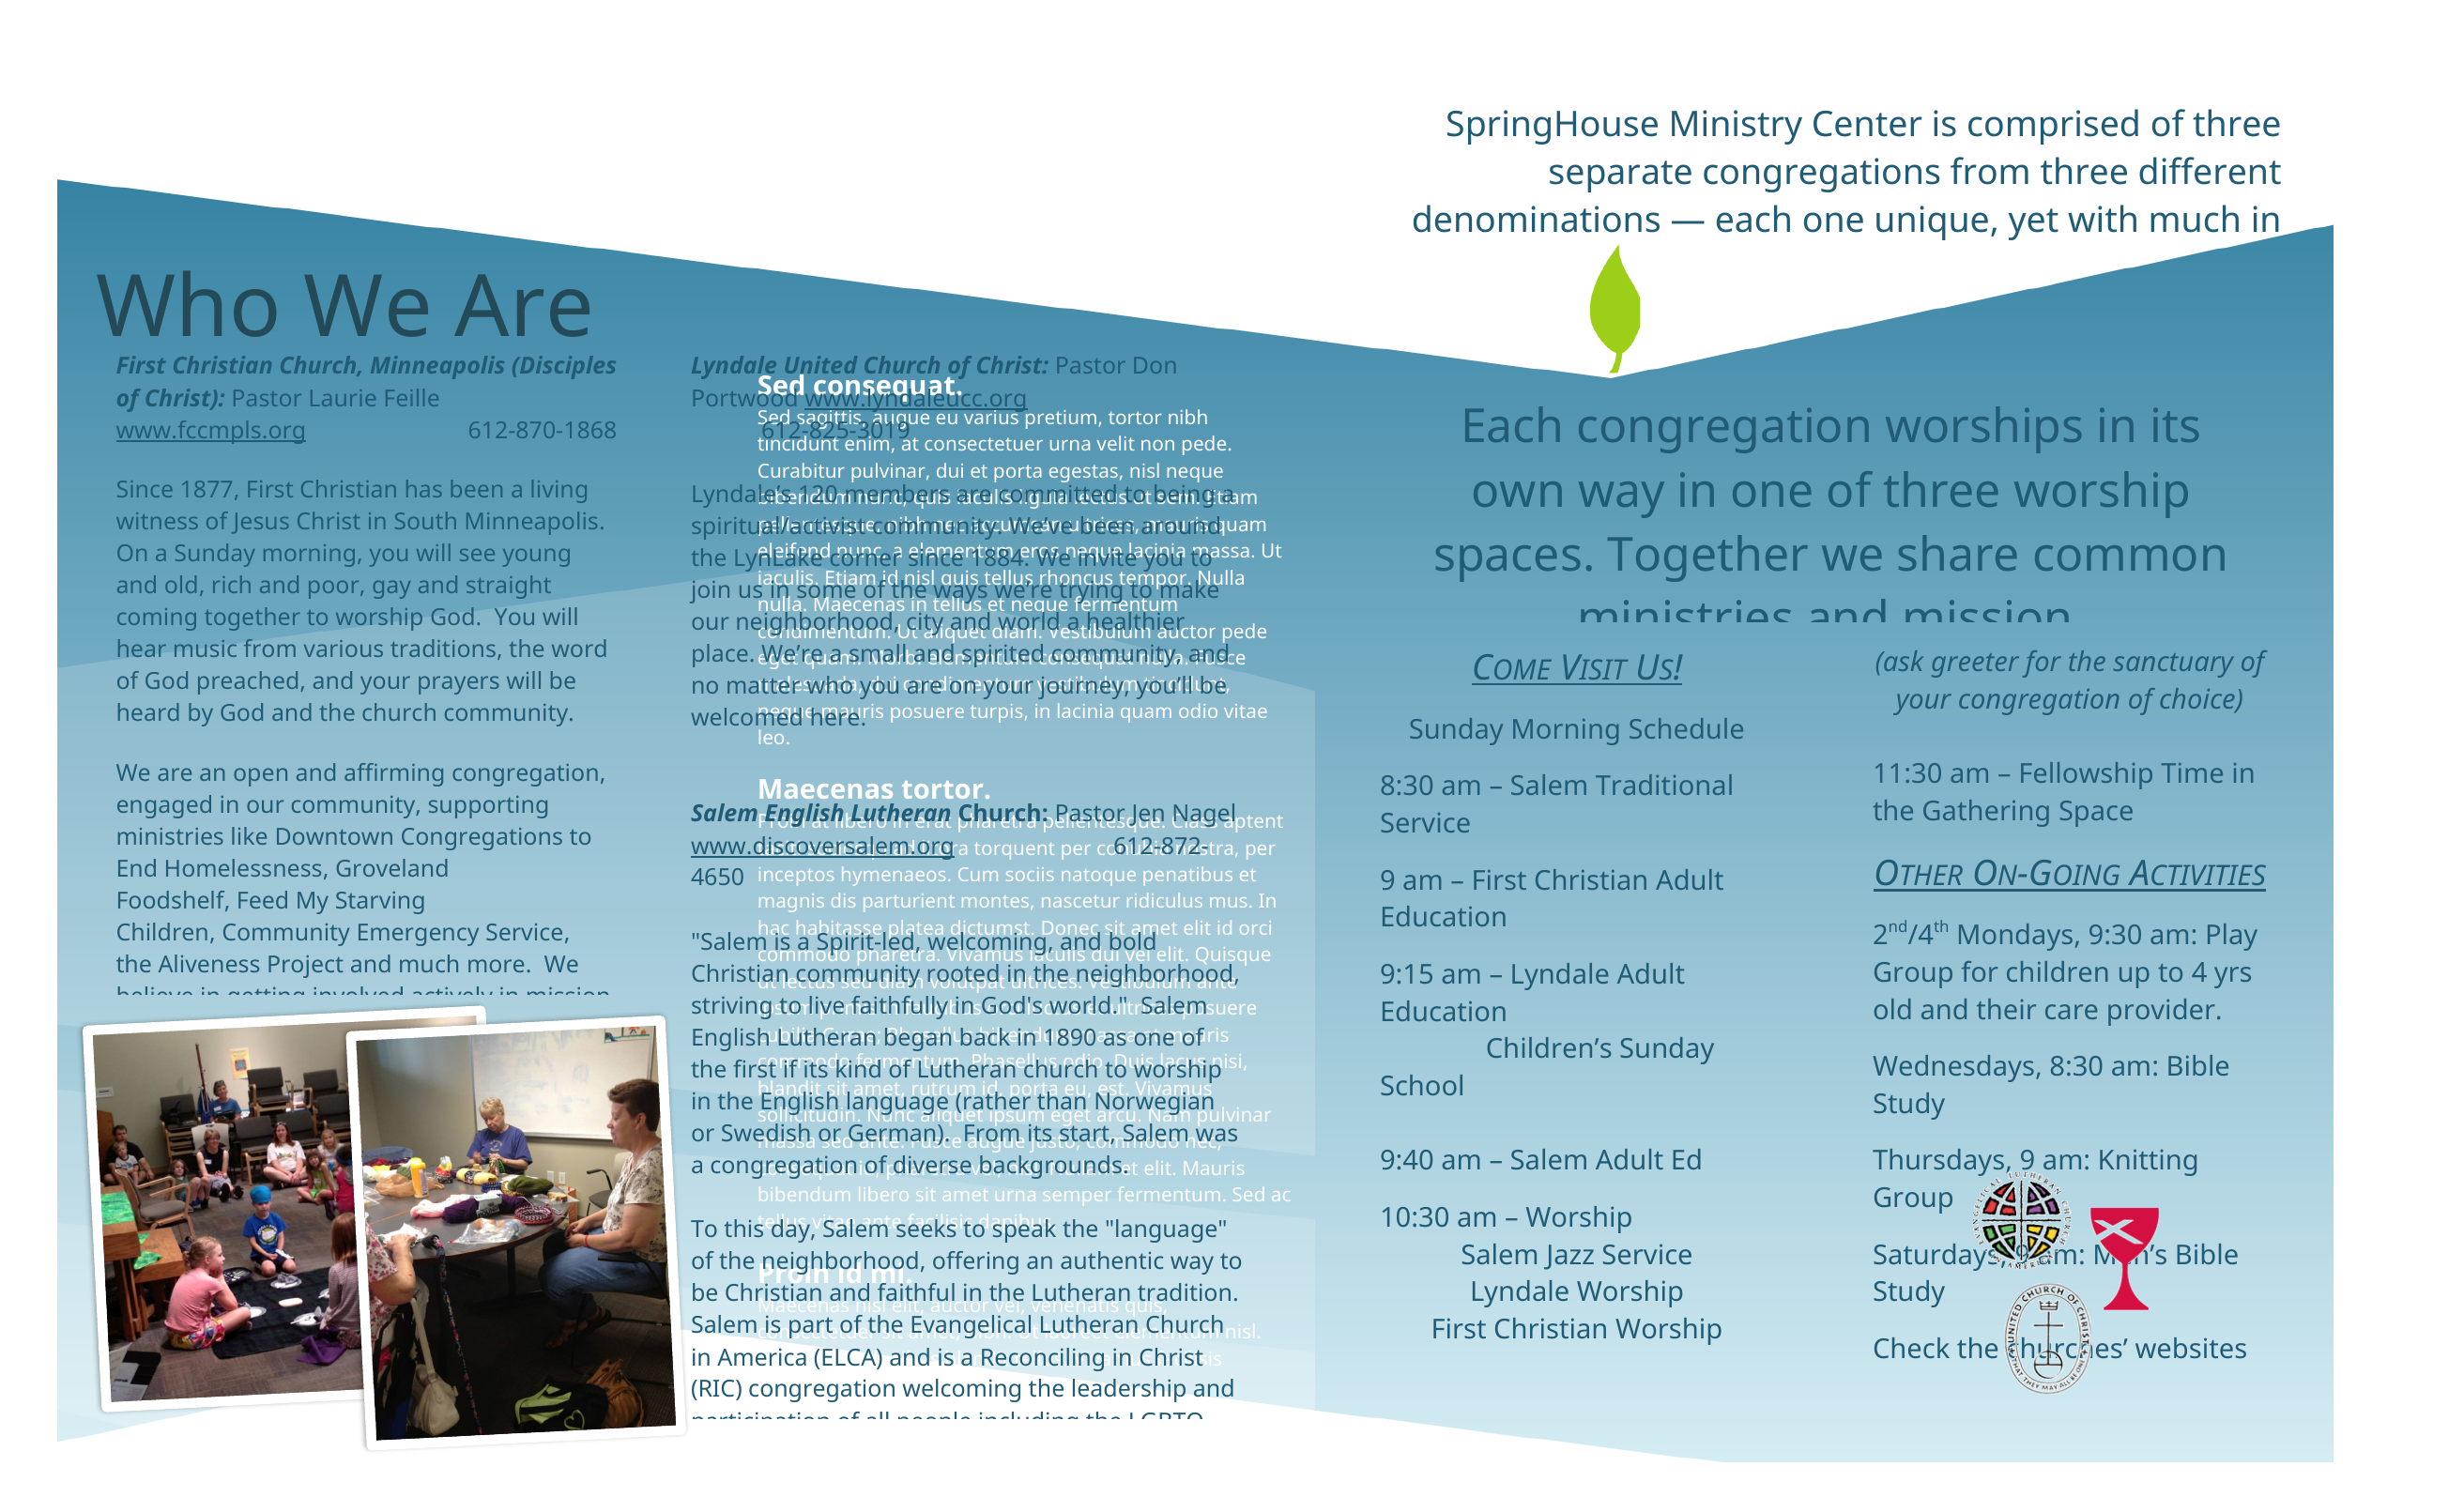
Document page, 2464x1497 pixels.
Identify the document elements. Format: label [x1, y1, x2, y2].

picture [858, 549, 868, 563]
picture [1188, 475, 1193, 491]
picture [1168, 362, 1173, 369]
picture [844, 555, 850, 564]
picture [56, 68, 2334, 414]
picture [889, 577, 895, 584]
picture [1049, 619, 1056, 628]
picture [56, 553, 2334, 1475]
picture [1088, 495, 1193, 523]
picture [93, 1016, 476, 1401]
picture [357, 618, 363, 623]
picture [357, 1026, 676, 1440]
picture [851, 557, 856, 565]
picture [875, 527, 1033, 558]
picture [867, 555, 874, 562]
picture [1962, 1163, 2166, 1398]
